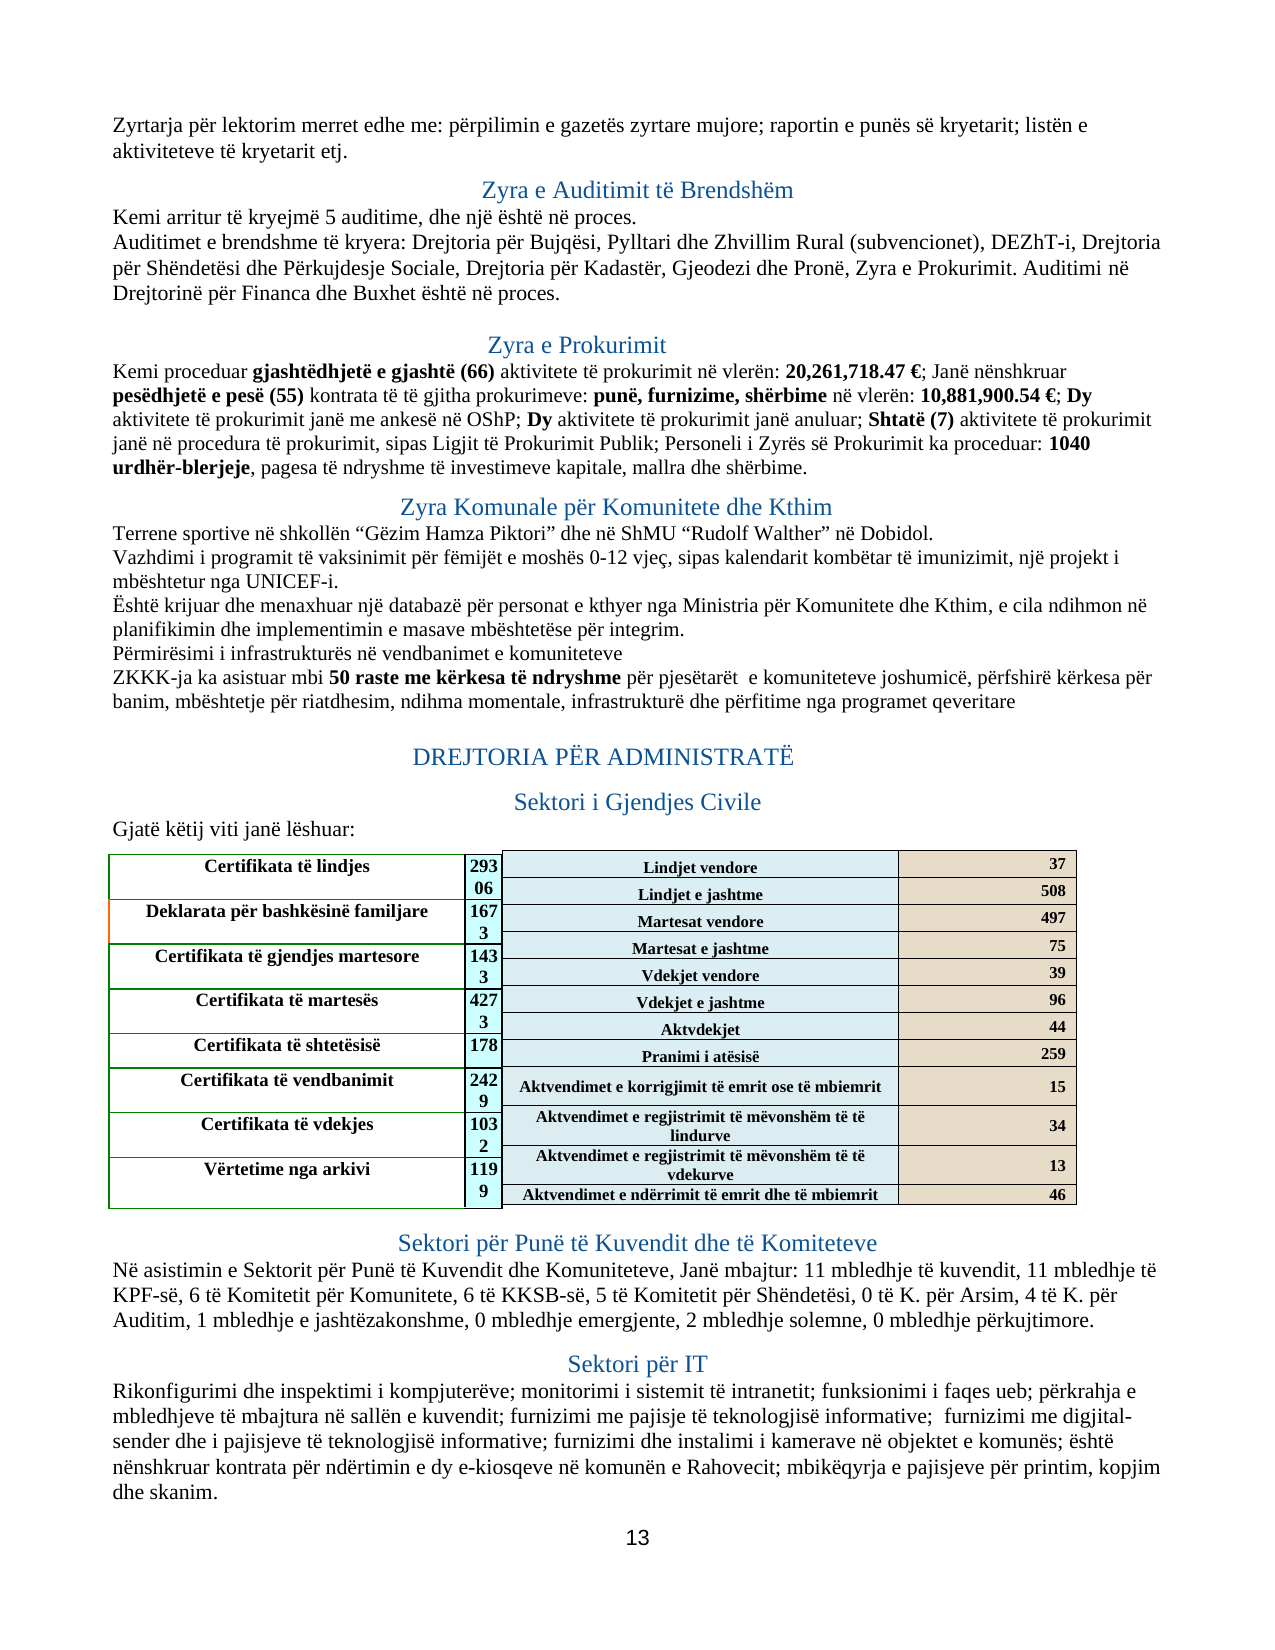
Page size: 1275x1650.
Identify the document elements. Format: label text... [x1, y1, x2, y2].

table_cell 1199 [466, 1158, 501, 1207]
table_cell Martesat vendore [503, 905, 898, 931]
table_cell Certifikata të vdekjes [110, 1113, 464, 1156]
table_cell Pranimi i atësisë [503, 1040, 898, 1066]
table_cell Certifikata të gjendjes martesore [110, 945, 464, 988]
text Rikonfigurimi dhe inspektimi i kompjuterëve; monitorimi i sistemit të intranetit; funksionimi i faqes ueb; përkrahja e mbledhjeve të mbajtura në sallën e kuvendit; furnizimi me pajisje të teknologjisë informative; furnizimi me digjital-sender dhe i pajisjeve të teknologjisë informative; furnizimi dhe instalimi i kamerave në objektet e komunës; është nënshkruar kontrata për ndërtimin e dy e-kiosqeve në komunën e Rahovecit; mbikëqyrja e pajisjeve për printim, kopjim dhe skanim. [112, 1378, 1162, 1504]
table_cell 497 [899, 905, 1076, 931]
text Në asistimin e Sektorit për Punë të Kuvendit dhe Komuniteteve, Janë mbajtur: 11 mbledhje të kuvendit, 11 mbledhje të KPF-së, 6 të Komitetit për Komunitete, 6 të KKSB-së, 5 të Komitetit për Shëndetësi, 0 të K. për Arsim, 4 të K. për Auditim, 1 mbledhje e jashtëzakonshme, 0 mbledhje emergjente, 2 mbledhje solemne, 0 mbledhje përkujtimore. [112, 1257, 1162, 1333]
table_header 29306 [466, 855, 501, 898]
text Zyra Komunale për Komunitete dhe Kthim Terrene sportive në shkollën “Gëzim Hamza Piktori” dhe në ShMU “Rudolf Walther” në Dobidol. Vazhdimi i programit të vaksinimit për fëmijët e moshës 0-12 vjeç, sipas kalendarit kombëtar të imunizimit, një projekt i mbështetur nga UNICEF-i. Është krijuar dhe menaxhuar një databazë për personat e kthyer nga Ministria për Komunitete dhe Kthim, e cila ndihmon në planifikimin dhe implementimin e masave mbështetëse për integrim. Përmirësimi i infrastrukturës në vendbanimet e komuniteteve ZKKK-ja ka asistuar mbi 50 raste me kërkesa të ndryshme për pjesëtarët e komuniteteve joshumicë, përfshirë kërkesa për banim, mbështetje për riatdhesim, ndihma momentale, infrastrukturë dhe përfitime nga programet qeveritare DREJTORIA PËR ADMINISTRATË [112, 492, 1162, 771]
table_cell Certifikata të shtetësisë [110, 1034, 464, 1067]
table_cell Martesat e jashtme [503, 932, 898, 958]
table_cell 508 [899, 878, 1076, 904]
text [112, 112, 1162, 163]
text Zyra e Auditimit të Brendshëm [112, 175, 1162, 204]
table_cell 34 [899, 1106, 1076, 1145]
table_cell 75 [899, 932, 1076, 958]
subtitle Sektori për Punë të Kuvendit dhe të Komiteteve [112, 1097, 1162, 1257]
table_cell Lindjet e jashtme [503, 878, 898, 904]
table_cell Vërtetime nga arkivi [110, 1158, 464, 1207]
table_cell 1032 [466, 1113, 501, 1156]
text Zyra e Prokurimit Kemi proceduar gjashtëdhjetë e gjashtë (66) aktivitete të prokurimit në vlerën: 20,261,718.47 €; Janë nënshkruar pesëdhjetë e pesë (55) kontrata të të gjitha prokurimeve: punë, furnizime, shërbime në vlerën: 10,881,900.54 €; Dy aktivitete të prokurimit janë me ankesë në OShP; Dy aktivitete të prokurimit janë anuluar; Shtatë (7) aktivitete të prokurimit janë në procedura të prokurimit, sipas Ligjit të Prokurimit Publik; Personeli i Zyrës së Prokurimit ka proceduar: 1040 urdhër-blerjeje, pagesa të ndryshme të investimeve kapitale, mallra dhe shërbime. [112, 330, 1162, 479]
table_cell 39 [899, 959, 1076, 985]
table_cell Vdekjet e jashtme [503, 986, 898, 1012]
table_cell 1673 [466, 900, 501, 943]
text Gjatë këtij viti janë lëshuar: [112, 816, 1162, 841]
table_cell 2429 [466, 1069, 501, 1112]
table_cell 259 [899, 1040, 1076, 1066]
table_cell 4273 [466, 990, 501, 1032]
table_cell Certifikata të vendbanimit [110, 1069, 464, 1112]
table_cell 13 [899, 1146, 1076, 1184]
table_cell 15 [899, 1067, 1076, 1105]
table_cell Certifikata të martesës [110, 990, 464, 1032]
table_cell Vdekjet vendore [503, 959, 898, 985]
subtitle Sektori për IT [112, 1349, 1162, 1378]
text Kemi arritur të kryejmë 5 auditime, dhe një është në proces. [112, 204, 1162, 229]
table_cell 96 [899, 986, 1076, 1012]
table_cell 178 [466, 1034, 501, 1067]
table_header Lindjet vendore [503, 851, 898, 877]
subtitle Sektori i Gjendjes Civile [112, 787, 1162, 816]
table_cell Aktvendimet e regjistrimit të mëvonshëm të të vdekurve [503, 1146, 898, 1184]
text Auditimet e brendshme të kryera: Drejtoria për Bujqësi, Pylltari dhe Zhvillim Rural (subvencionet), DEZhT-i, Drejtoria për Shëndetësi dhe Përkujdesje Sociale, Drejtoria për Kadastër, Gjeodezi dhe Pronë, Zyra e Prokurimit. Auditimi në Drejtorinë për Financa dhe Buxhet është në proces. [112, 229, 1162, 330]
table_cell 44 [899, 1013, 1076, 1039]
table_cell Aktvdekjet [503, 1013, 898, 1039]
table_cell Aktvendimet e ndërrimit të emrit dhe të mbiemrit [503, 1185, 898, 1204]
table_cell 46 [899, 1185, 1076, 1204]
table_cell 1433 [466, 945, 501, 988]
table_cell Aktvendimet e regjistrimit të mëvonshëm të të lindurve [503, 1106, 898, 1145]
table_cell Deklarata për bashkësinë familjare [110, 900, 464, 943]
table_cell Aktvendimet e korrigjimit të emrit ose të mbiemrit [503, 1067, 898, 1105]
table_header 37 [899, 851, 1076, 877]
table_header Certifikata të lindjes [110, 855, 464, 898]
